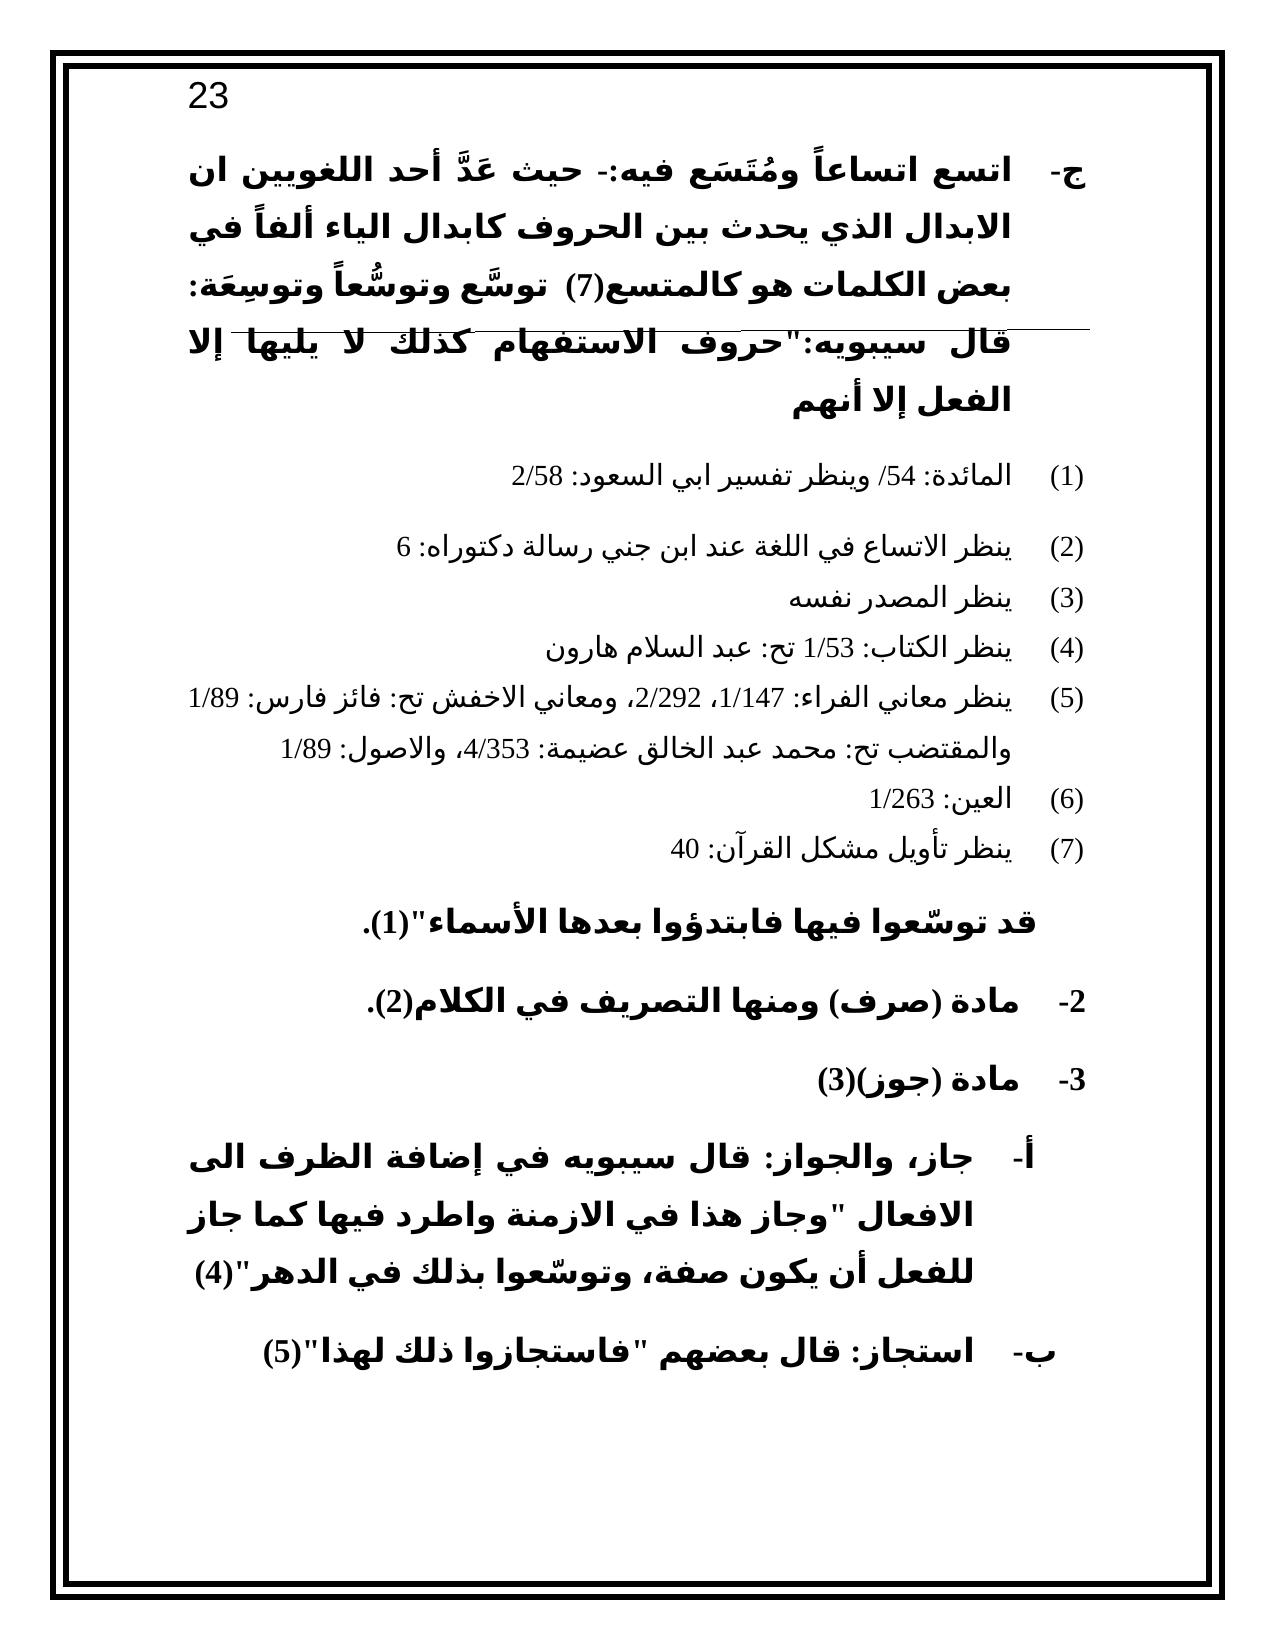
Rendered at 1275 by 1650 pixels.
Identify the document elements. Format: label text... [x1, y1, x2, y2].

list العين: 1/263 [187, 781, 1050, 814]
list جاز، والجواز: قال سيبويه في إضافة الظرف الى الافعال "وجاز هذا في الازمنة واطرد فيها كما جاز للفعل أن يكون صفة، وتوسّعوا بذلك في الدهر"(4) [187, 1137, 1012, 1291]
list اتسع اتساعاً ومُتَسَع فيه:- حيث عَدَّ أحد اللغويين ان الابدال الذي يحدث بين الحروف كابدال الياء ألفاً في بعض الكلمات هو كالمتسع(7) توسَّع وتوسُّعاً وتوسِعَة: قال سيبويه:"حروف الاستفهام كذلك لا يليها إلا الفعل إلا أنهم [187, 150, 1050, 418]
list مادة (صرف) ومنها التصريف في الكلام(2). [187, 981, 1058, 1019]
list ينظر الكتاب: 1/53 تح: عبد السلام هارون [187, 630, 1050, 664]
list استجاز: قال بعضهم "فاستجازوا ذلك لهذا"(5) [187, 1331, 1012, 1369]
list المائدة: 54/ وينظر تفسير ابي السعود: 2/58 [187, 458, 1050, 492]
list ينظر تأويل مشكل القرآن: 40 [187, 831, 1050, 865]
list ينظر معاني الفراء: 1/147، 2/292، ومعاني الاخفش تح: فائز فارس: 1/89 والمقتضب تح: محمد عبد الخالق عضيمة: 4/353، والاصول: 1/89 [187, 680, 1050, 764]
list ينظر المصدر نفسه [187, 580, 1050, 613]
list مادة (جوز)(3) [187, 1059, 1058, 1097]
list ينظر الاتساع في اللغة عند ابن جني رسالة دكتوراه: 6 [187, 529, 1050, 563]
text قد توسّعوا فيها فابتدؤوا بعدها الأسماء"(1). [187, 902, 1087, 941]
